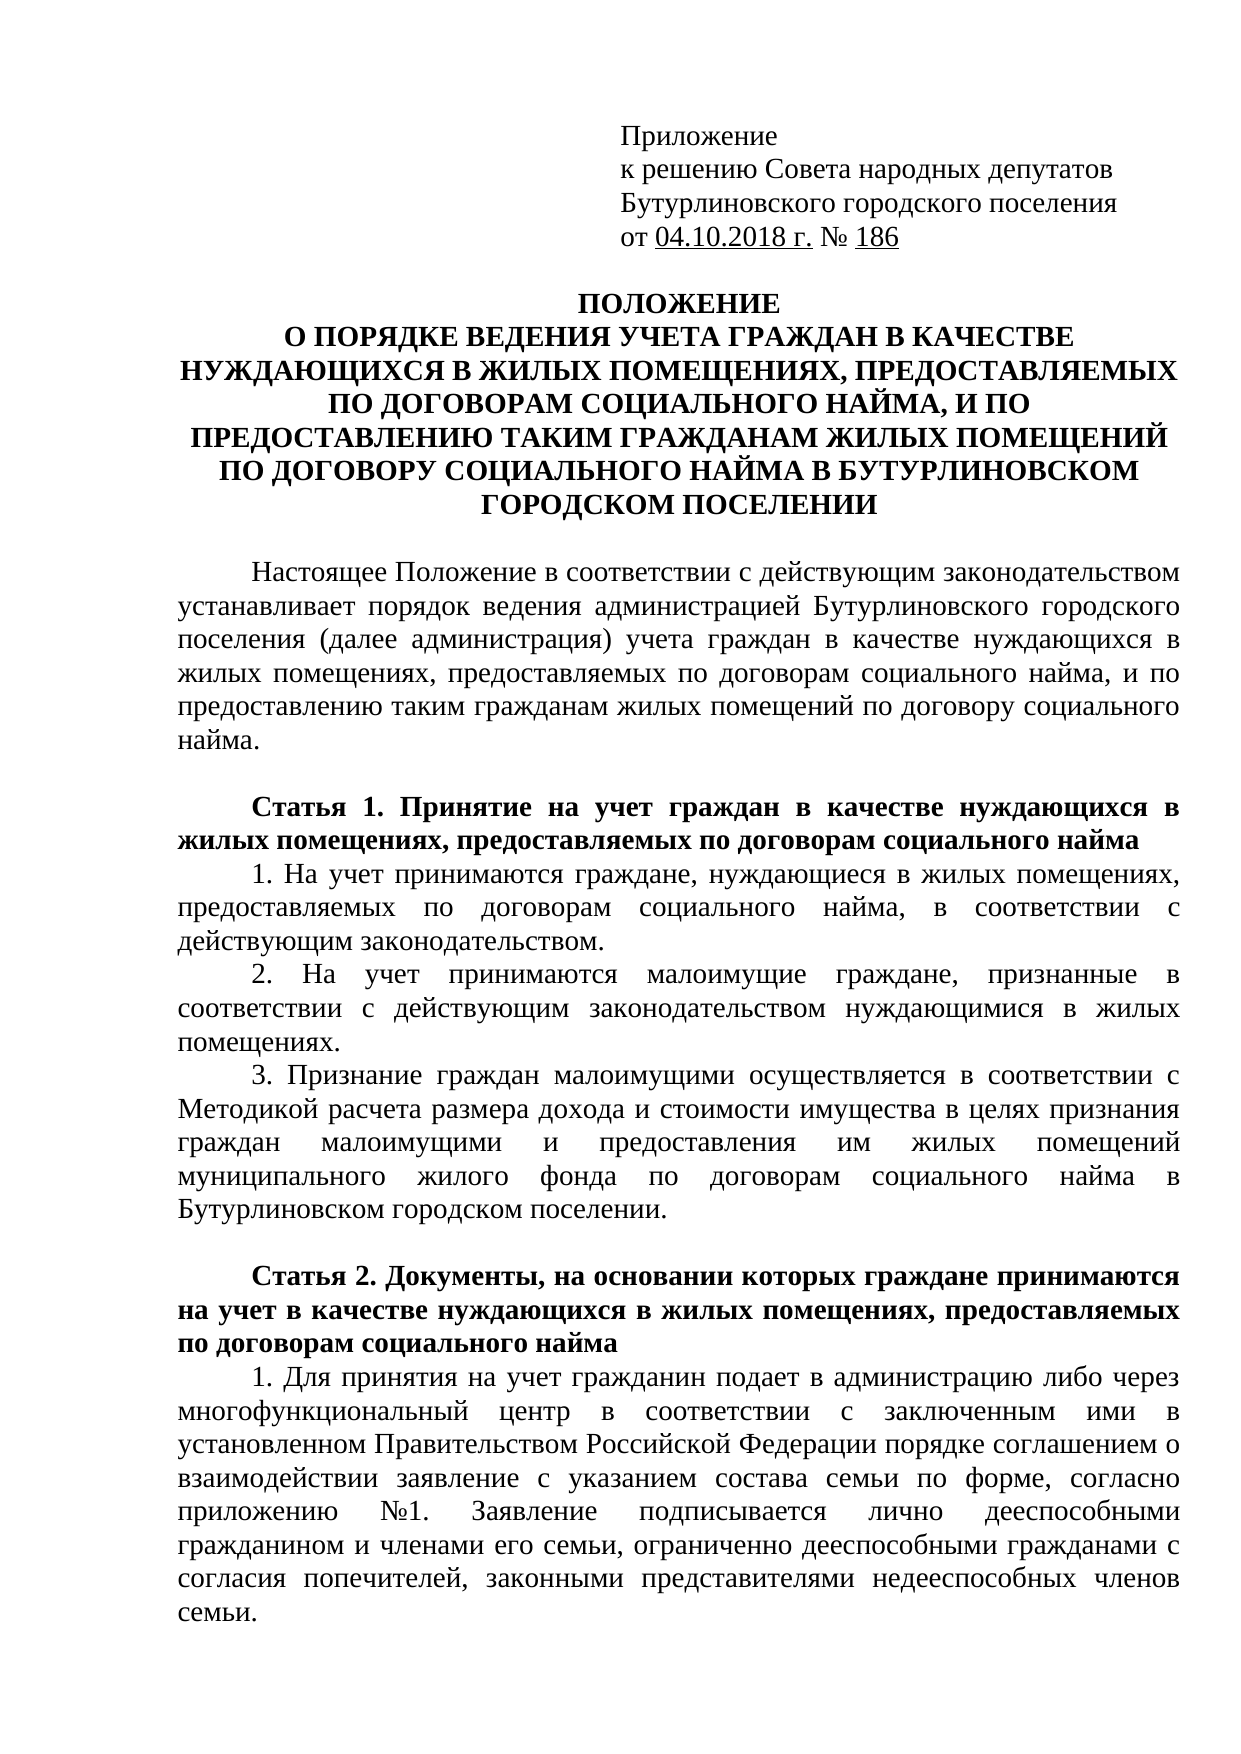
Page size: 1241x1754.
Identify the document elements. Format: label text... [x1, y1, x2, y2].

text от 04.10.2018 г. № 186 [177, 219, 1181, 252]
text Статья 2. Документы, на основании которых граждане принимаются на учет в качестве нуждающихся в жилых помещениях, предоставляемых по договорам социального найма [177, 1258, 1181, 1359]
text к решению Совета народных депутатов [177, 152, 1181, 185]
text ПОЛОЖЕНИЕ [177, 286, 1181, 319]
text Приложение [177, 118, 1240, 152]
text 1. На учет принимаются граждане, нуждающиеся в жилых помещениях, предоставляемых по договорам социального найма, в соответствии с действующим законодательством. [177, 856, 1181, 957]
text Статья 1. Принятие на учет граждан в качестве нуждающихся в жилых помещениях, предоставляемых по договорам социального найма [177, 789, 1181, 856]
text 1. Для принятия на учет гражданин подает в администрацию либо через многофункциональный центр в соответствии с заключенным ими в установленном Правительством Российской Федерации порядке соглашением о взаимодействии заявление с указанием состава семьи по форме, согласно приложению №1. Заявление подписывается лично дееспособными гражданином и членами его семьи, ограниченно дееспособными гражданами с согласия попечителей, законными представителями недееспособных членов семьи. [177, 1359, 1181, 1627]
text О ПОРЯДКЕ ВЕДЕНИЯ УЧЕТА ГРАЖДАН В КАЧЕСТВЕ НУЖДАЮЩИХСЯ В ЖИЛЫХ ПОМЕЩЕНИЯХ, ПРЕДОСТАВЛЯЕМЫХ ПО ДОГОВОРАМ СОЦИАЛЬНОГО НАЙМА, И ПО ПРЕДОСТАВЛЕНИЮ ТАКИМ ГРАЖДАНАМ ЖИЛЫХ ПОМЕЩЕНИЙ ПО ДОГОВОРУ СОЦИАЛЬНОГО НАЙМА В БУТУРЛИНОВСКОМ ГОРОДСКОМ ПОСЕЛЕНИИ [177, 319, 1181, 521]
text Настоящее Положение в соответствии с действующим законодательством устанавливает порядок ведения администрацией Бутурлиновского городского поселения (далее администрация) учета граждан в качестве нуждающихся в жилых помещениях, предоставляемых по договорам социального найма, и по предоставлению таким гражданам жилых помещений по договору социального найма. [177, 554, 1181, 755]
text 2. На учет принимаются малоимущие граждане, признанные в соответствии с действующим законодательством нуждающимися в жилых помещениях. [177, 957, 1181, 1057]
text 3. Признание граждан малоимущими осуществляется в соответствии с Методикой расчета размера дохода и стоимости имущества в целях признания граждан малоимущими и предоставления им жилых помещений муниципального жилого фонда по договорам социального найма в Бутурлиновском городском поселении. [177, 1057, 1181, 1225]
text Бутурлиновского городского поселения [177, 185, 1181, 219]
